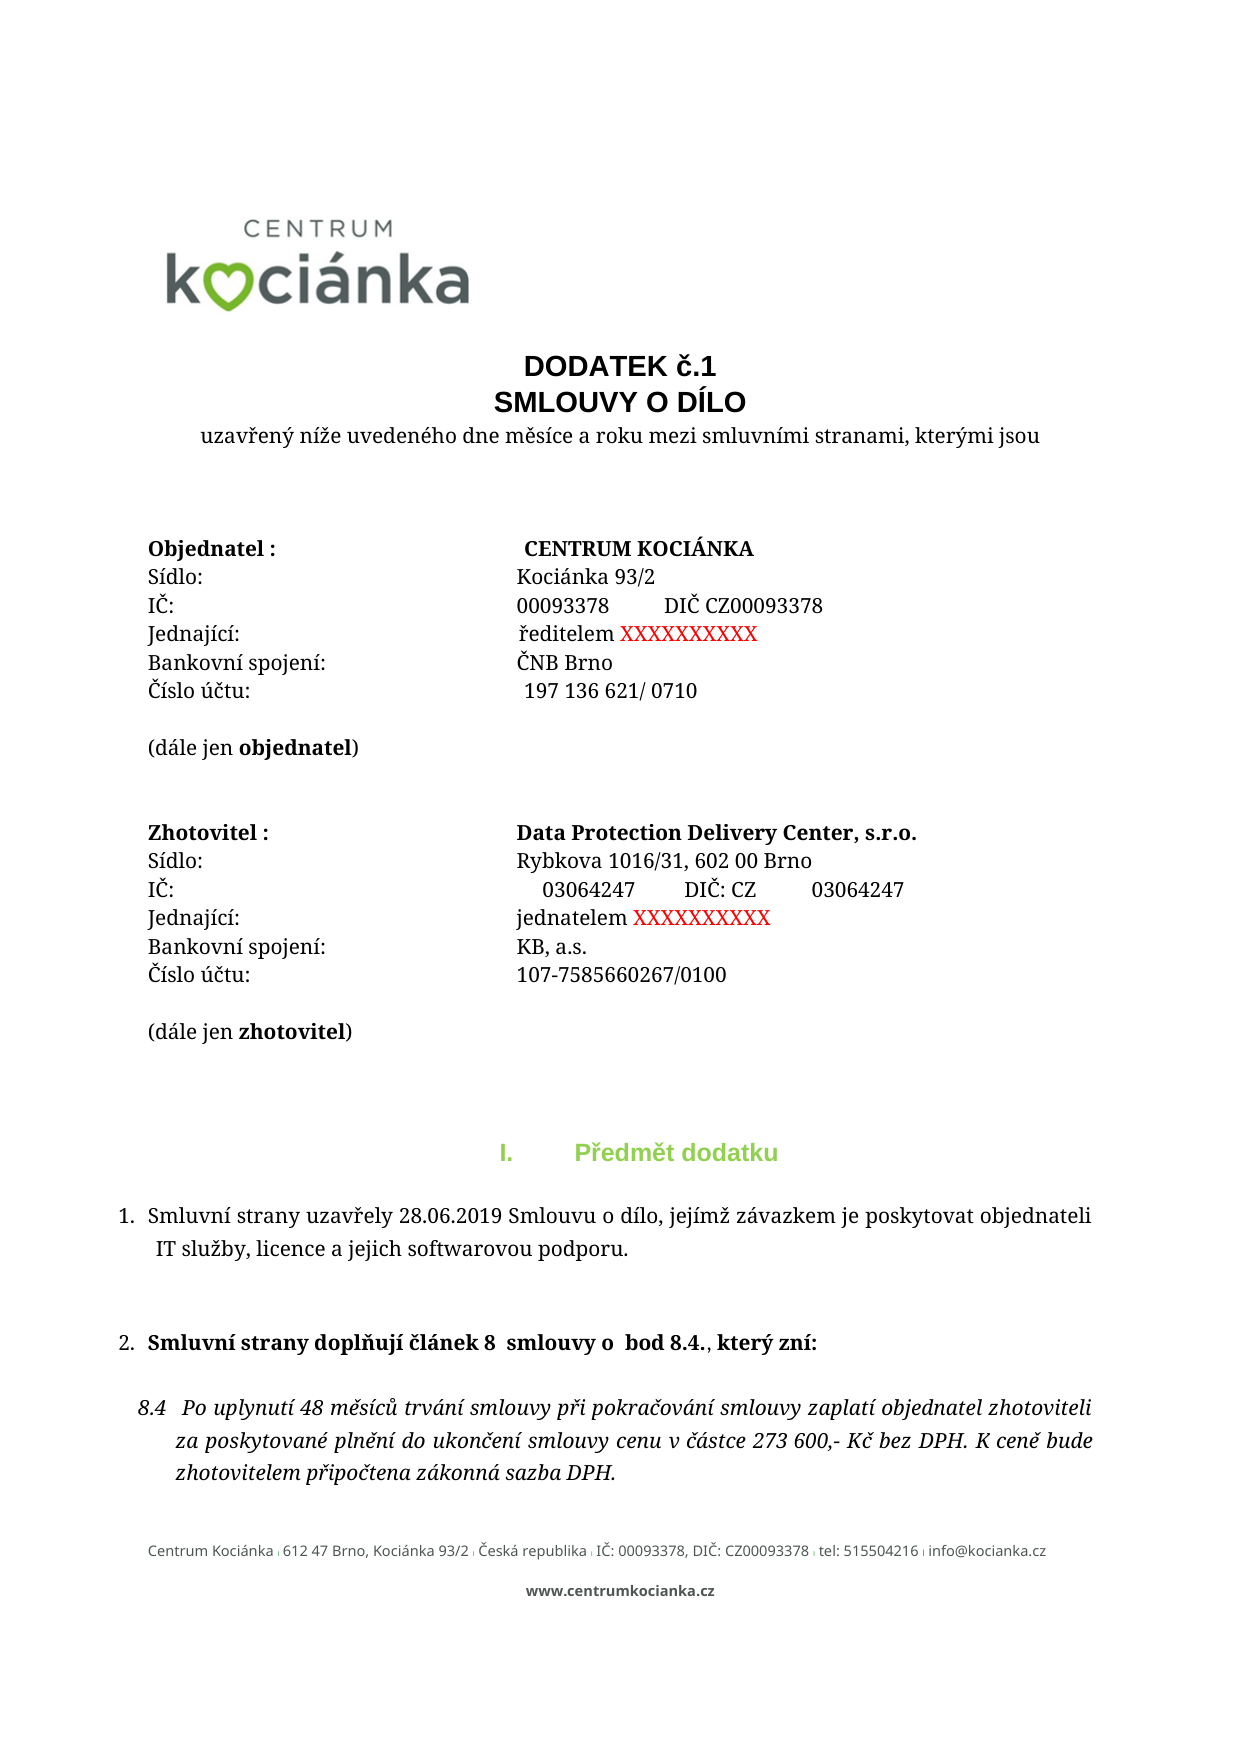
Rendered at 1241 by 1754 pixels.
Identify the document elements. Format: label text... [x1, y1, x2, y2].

text Číslo účtu: 197 136 621/ 0710 [148, 676, 1163, 705]
list Smluvní strany doplňují článek 8 smlouvy o bod 8.4., který zní: [118, 1328, 1093, 1357]
text Jednající: ředitelem XXXXXXXXXX [148, 619, 1093, 648]
text DODATEK č.1 [148, 349, 1093, 383]
text uzavřený níže uvedeného dne měsíce a roku mezi smluvními stranami, kterými jsou [148, 422, 1093, 450]
text Sídlo: Rybkova 1016/31, 602 00 Brno [148, 846, 1093, 875]
text Objednatel : CENTRUM KOCIÁNKA Sídlo: Kociánka 93/2 IČ: 00093378 DIČ CZ00093378 [148, 534, 1093, 619]
text (dále jen zhotovitel) [148, 1017, 1093, 1046]
list Po uplynutí 48 měsíců trvání smlouvy při pokračování smlouvy zaplatí objednatel zhotoviteli za poskytované plnění do ukončení smlouvy cenu v částce 273 600,- Kč bez DPH. K ceně bude zhotovitelem připočtena zákonná sazba DPH. [138, 1393, 1093, 1487]
text (dále jen objednatel) [148, 733, 1104, 761]
picture [147, 200, 490, 331]
text SMLOUVY O DÍLO [148, 385, 1093, 419]
text Jednající: jednatelem XXXXXXXXXX [148, 903, 1093, 932]
text Zhotovitel : Data Protection Delivery Center, s.r.o. [148, 818, 1093, 846]
text Bankovní spojení: KB, a.s. [148, 932, 1093, 960]
list Smluvní strany uzavřely 28.06.2019 Smlouvu o dílo, jejímž závazkem je poskytovat objednateli IT služby, licence a jejich softwarovou podporu. [118, 1202, 1093, 1263]
text Číslo účtu: 107-7585660267/0100 [148, 960, 1093, 989]
text Bankovní spojení: ČNB Brno [148, 648, 1163, 676]
text IČ: 03064247 DIČ: CZ 03064247 [148, 875, 1093, 903]
list Předmět dodatku [185, 1131, 1093, 1166]
